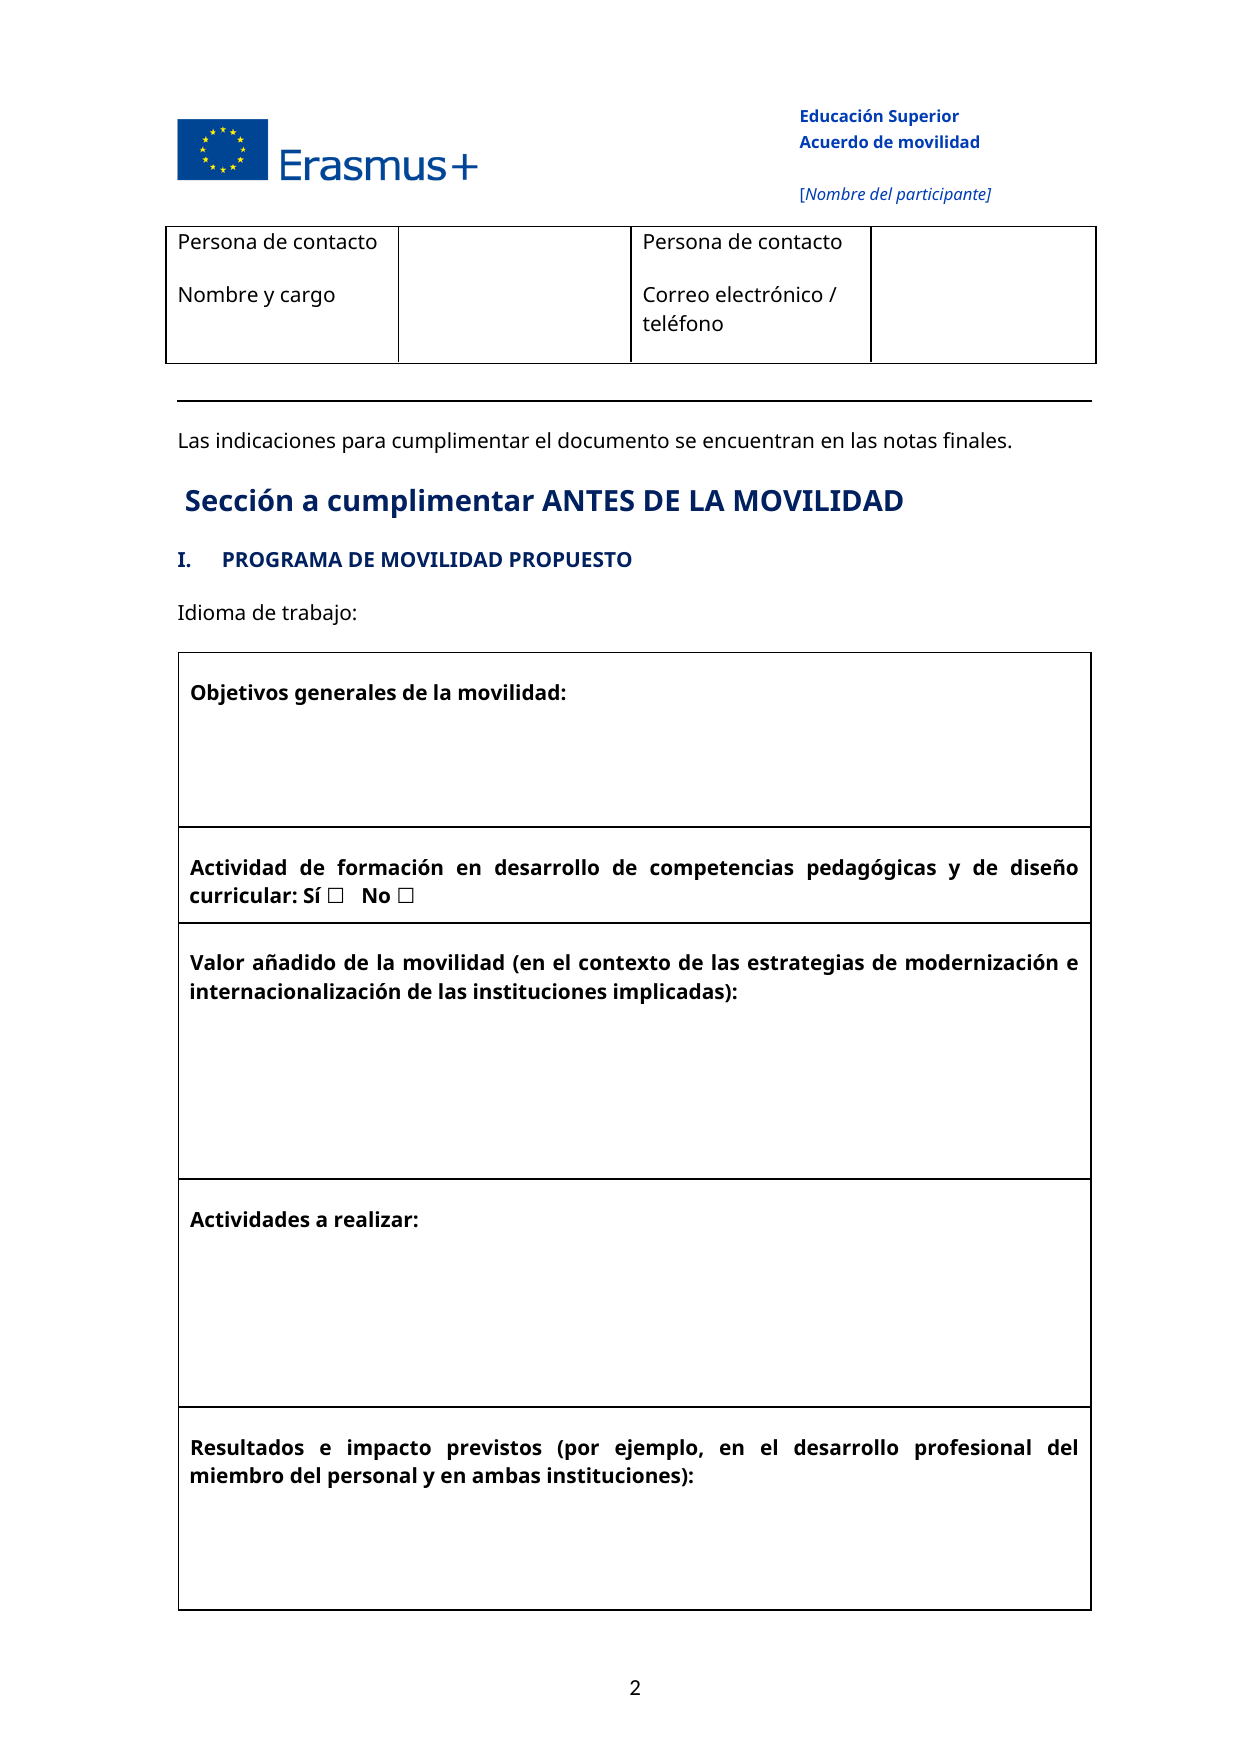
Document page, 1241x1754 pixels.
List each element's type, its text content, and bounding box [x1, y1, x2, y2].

table_header Objetivos generales de la movilidad: [179, 653, 1090, 826]
table_cell Actividad de formación en desarrollo de competencias pedagógicas y de diseño curricular: Sí ☐ No ☐ [179, 828, 1090, 922]
picture [177, 119, 478, 181]
text Las indicaciones para cumplimentar el documento se encuentran en las notas finales. [177, 427, 1092, 455]
text Idioma de trabajo: [177, 598, 1092, 627]
table_cell [872, 227, 1095, 362]
table_cell Persona de contacto Correo electrónico / teléfono [632, 227, 870, 362]
text I. PROGRAMA DE MOVILIDAD PROPUESTO [177, 545, 1092, 573]
table_cell Valor añadido de la movilidad (en el contexto de las estrategias de modernización e internacionalización de las instituciones implicadas): [179, 924, 1090, 1178]
table_cell [399, 227, 630, 362]
table_cell Actividades a realizar: [179, 1180, 1090, 1406]
table_cell Persona de contacto Nombre y cargo [167, 227, 398, 362]
text Sección a cumplimentar ANTES DE LA MOVILIDAD [177, 480, 1092, 520]
table_cell Resultados e impacto previstos (por ejemplo, en el desarrollo profesional del miembro del personal y en ambas instituciones): [179, 1408, 1090, 1609]
